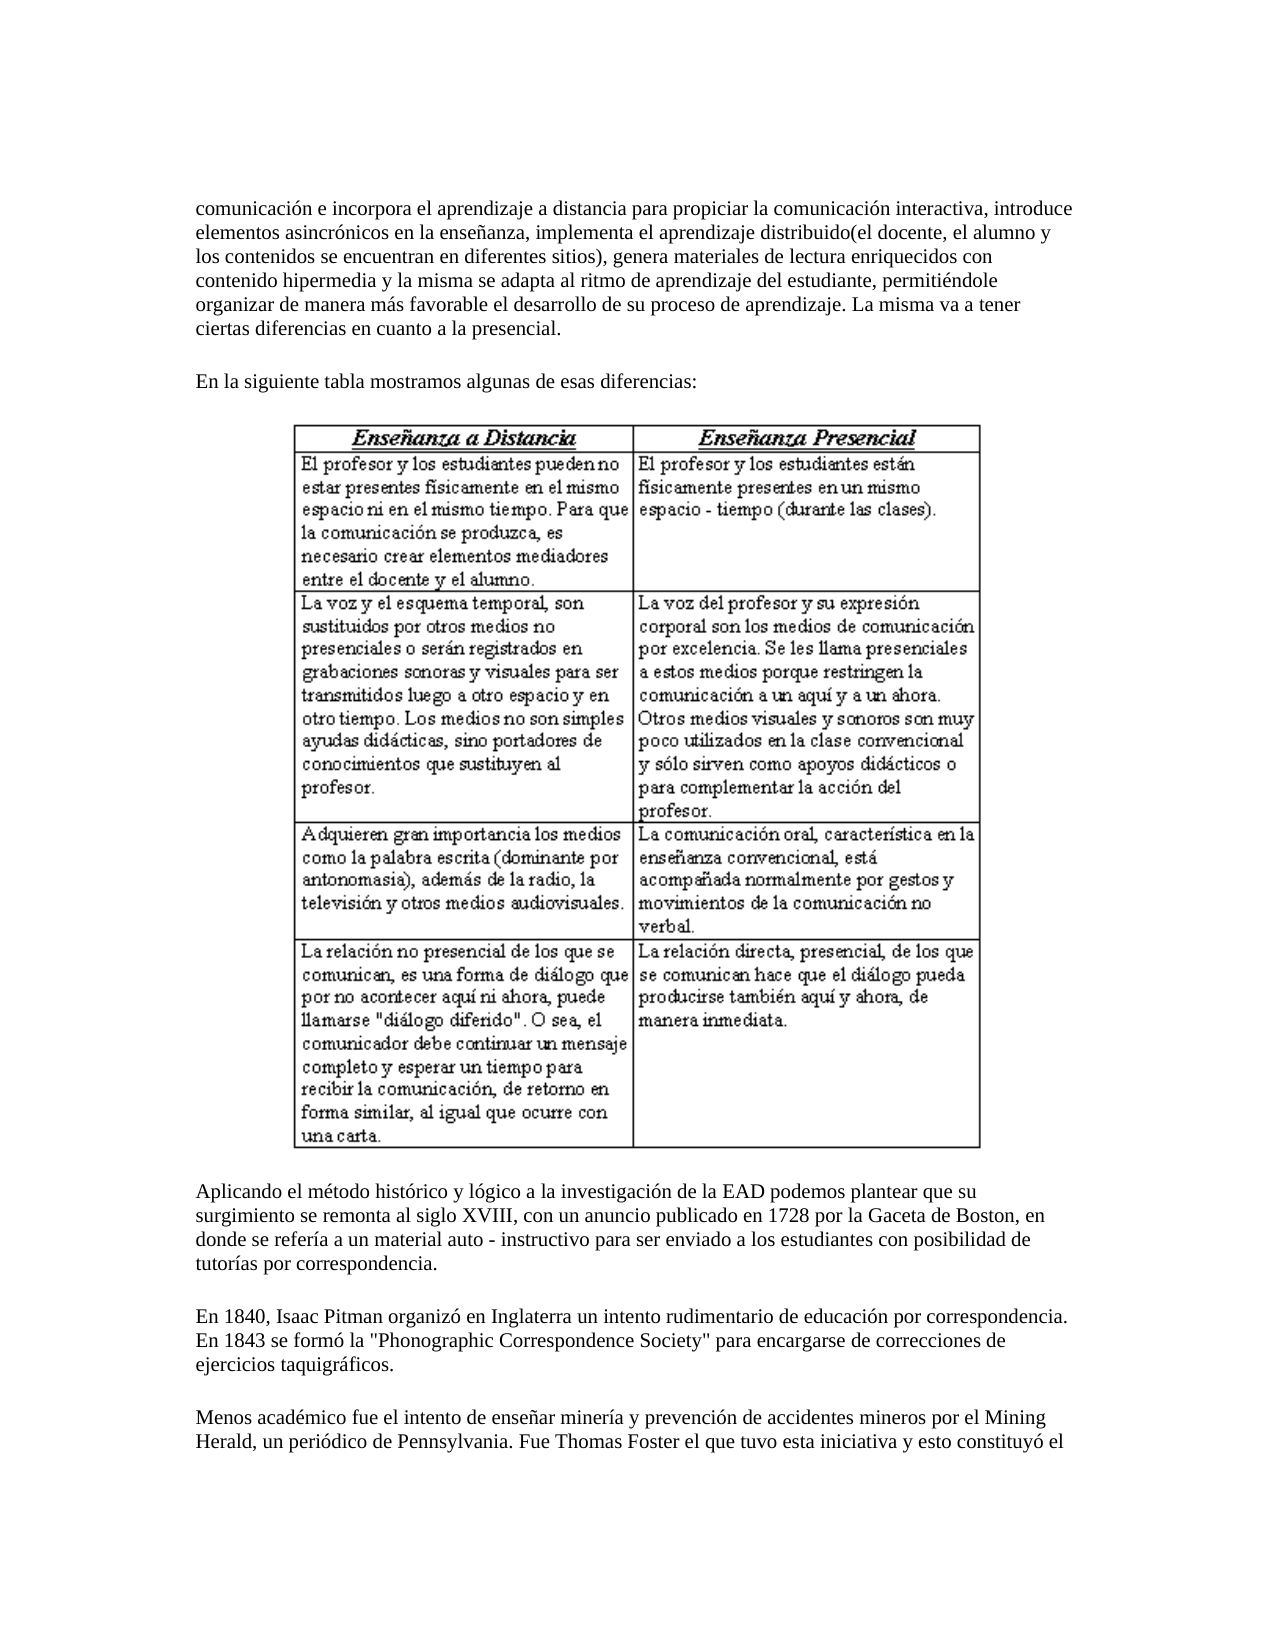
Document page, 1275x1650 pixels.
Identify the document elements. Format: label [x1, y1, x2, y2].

picture [291, 422, 984, 1150]
table_header [177, 148, 1098, 1472]
